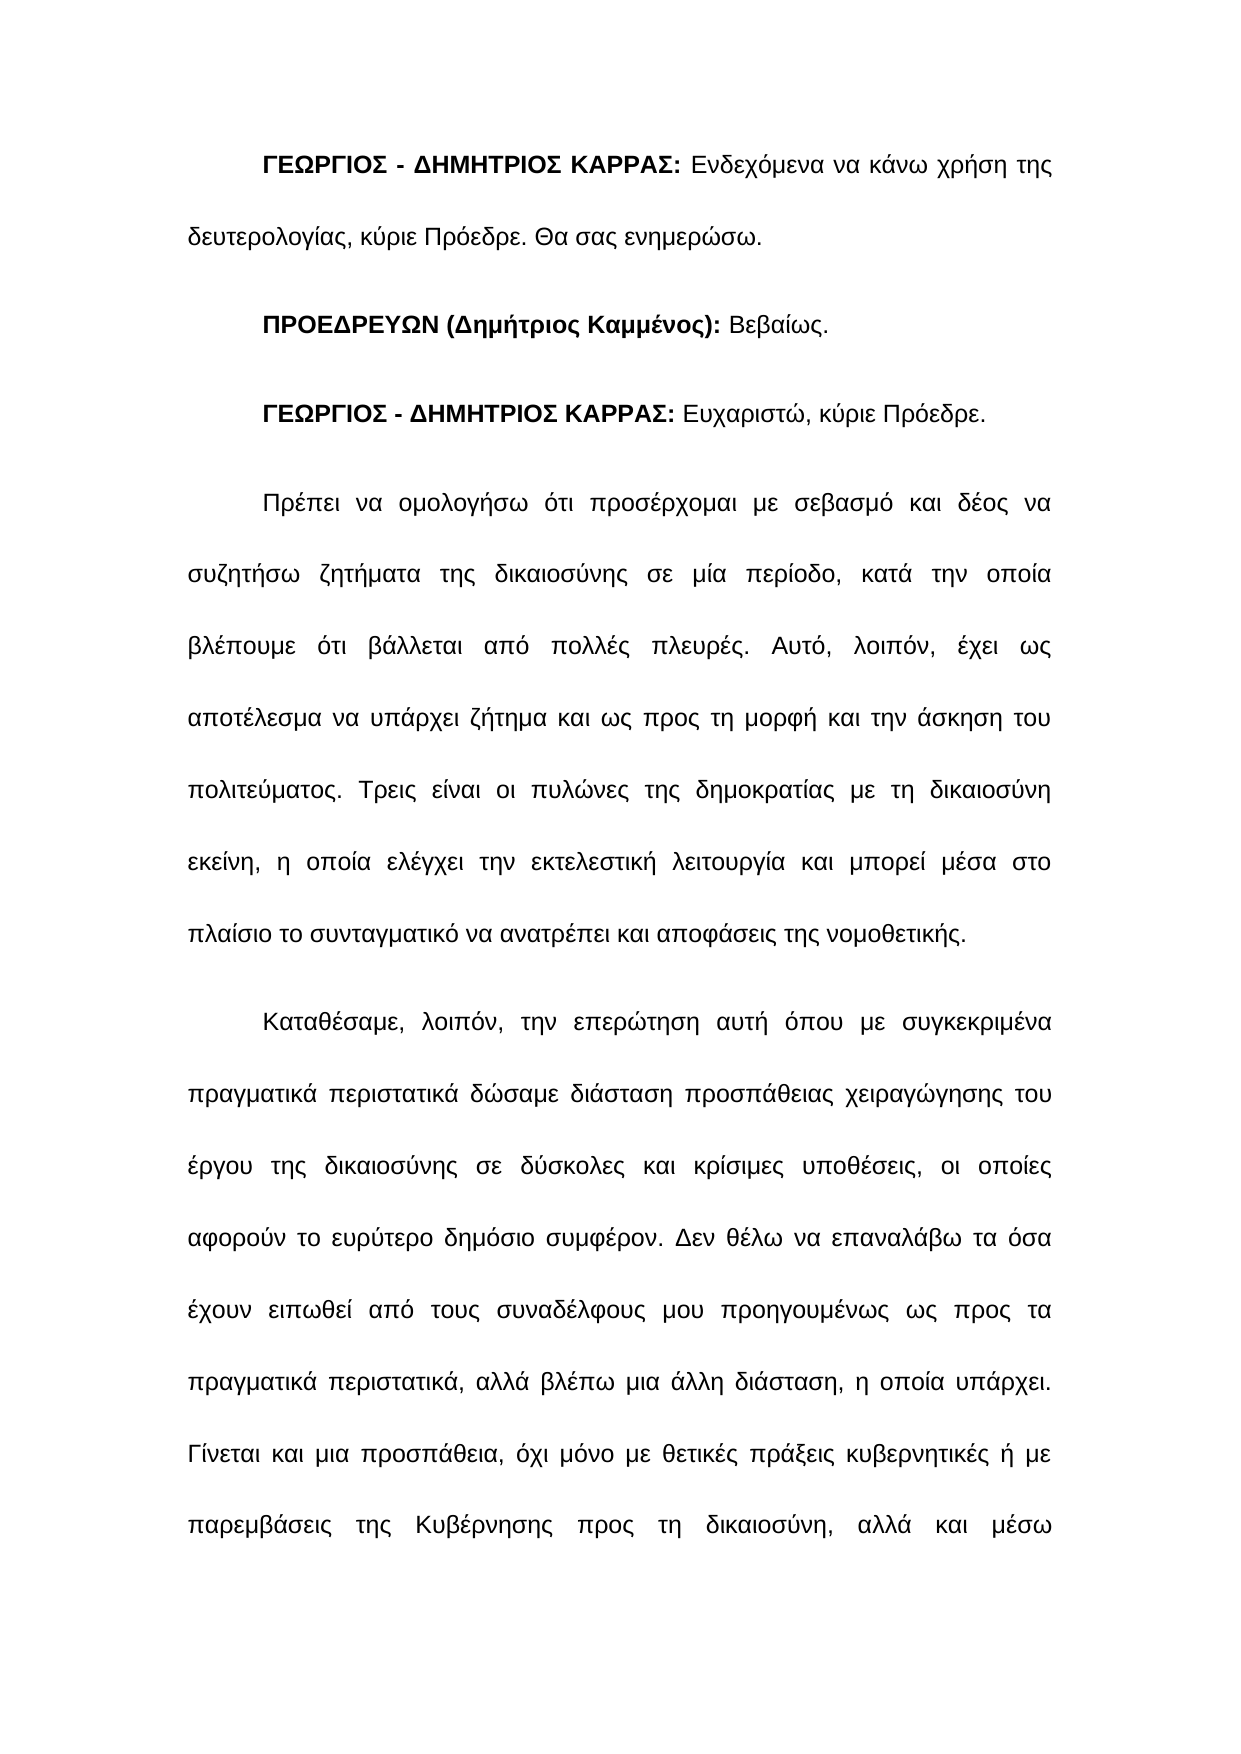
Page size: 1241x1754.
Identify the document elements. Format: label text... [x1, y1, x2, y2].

text Πρέπει να ομολογήσω ότι προσέρχομαι με σεβασμό και δέος να συζητήσω ζητήματα της δικαιοσύνης σε μία περίοδο, κατά την οποία βλέπουμε ότι βάλλεται από πολλές πλευρές. Αυτό, λοιπόν, έχει ως αποτέλεσμα να υπάρχει ζήτημα και ως προς τη μορφή και την άσκηση του πολιτεύματος. Τρεις είναι οι πυλώνες της δημοκρατίας με τη δικαιοσύνη εκείνη, η οποία ελέγχει την εκτελεστική λειτουργία και μπορεί μέσα στο πλαίσιο το συνταγματικό να ανατρέπει και αποφάσεις της νομοθετικής. [187, 487, 1053, 947]
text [187, 1007, 1053, 1539]
text ΠΡΟΕΔΡΕΥΩΝ (Δημήτριος Καμμένος): Βεβαίως. [187, 310, 1053, 339]
text ΓΕΩΡΓΙΟΣ - ΔΗΜΗΤΡΙΟΣ ΚΑΡΡΑΣ: Ευχαριστώ, κύριε Πρόεδρε. [187, 399, 1053, 428]
text ΓΕΩΡΓΙΟΣ - ΔΗΜΗΤΡΙΟΣ ΚΑΡΡΑΣ: Ενδεχόμενα να κάνω χρήση της δευτερολογίας, κύριε Πρόεδρε. Θα σας ενημερώσω. [187, 150, 1053, 251]
